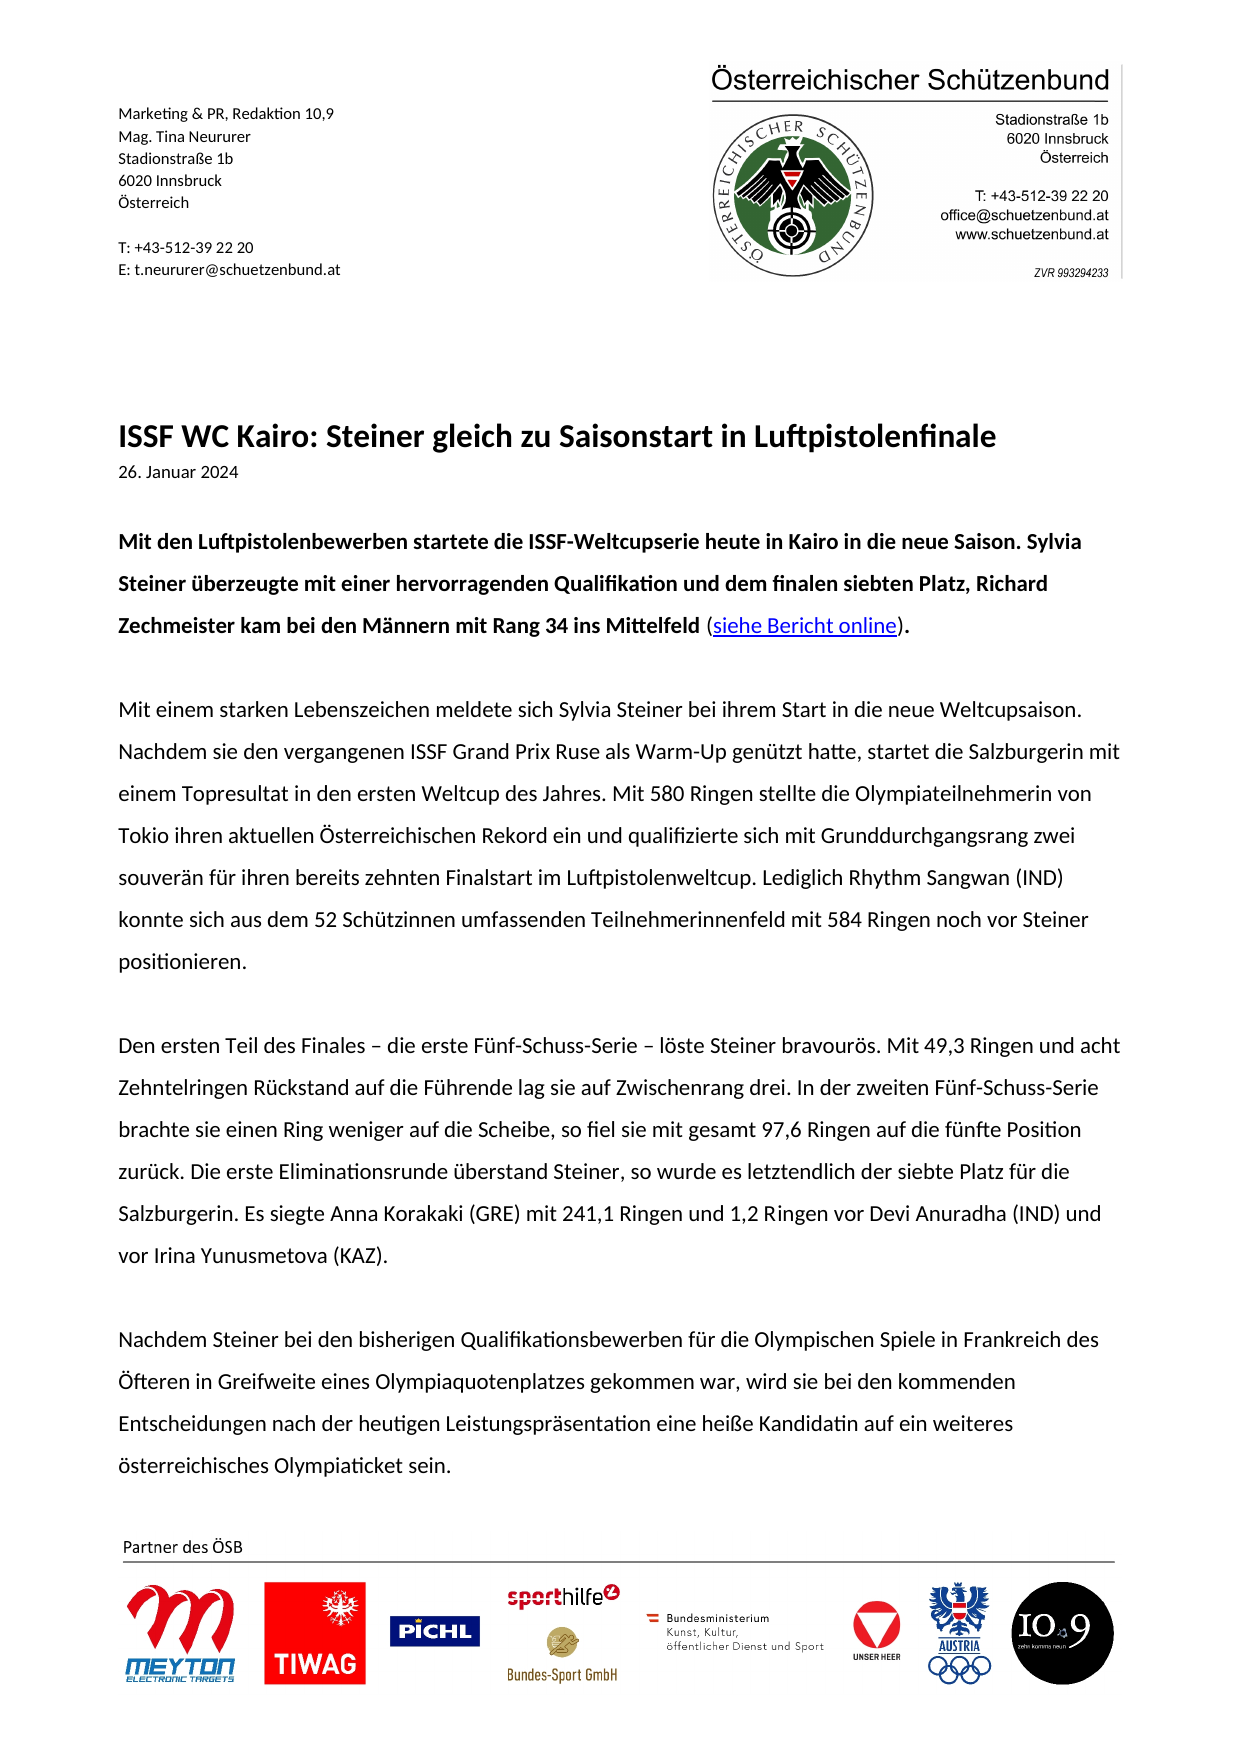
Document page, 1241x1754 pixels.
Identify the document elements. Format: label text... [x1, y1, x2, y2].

text 26. Januar 2024 [118, 454, 1122, 485]
text Nachdem Steiner bei den bisherigen Qualifikationsbewerben für die Olympischen Spiele in Frankreich des Öfteren in Greifweite eines Olympiaquotenplatzes gekommen war, wird sie bei den kommenden Entscheidungen nach der heutigen Leistungspräsentation eine heiße Kandidatin auf ein weiteres österreichisches Olympiaticket sein. [118, 1325, 1122, 1479]
text Mit einem starken Lebenszeichen meldete sich Sylvia Steiner bei ihrem Start in die neue Weltcupsaison. Nachdem sie den vergangenen ISSF Grand Prix Ruse als Warm-Up genützt hatte, startet die Salzburgerin mit einem Topresultat in den ersten Weltcup des Jahres. Mit 580 Ringen stellte die Olympiateilnehmerin von Tokio ihren aktuellen Österreichischen Rekord ein und qualifizierte sich mit Grunddurchgangsrang zwei souverän für ihren bereits zehnten Finalstart im Luftpistolenweltcup. Lediglich Rhythm Sangwan (IND) konnte sich aus dem 52 Schützinnen umfassenden Teilnehmerinnenfeld mit 584 Ringen noch vor Steiner positionieren. [118, 695, 1122, 975]
text ISSF WC Kairo: Steiner gleich zu Saisonstart in Luftpistolenfinale [118, 423, 1122, 454]
picture [118, 1531, 1123, 1695]
text Den ersten Teil des Finales – die erste Fünf-Schuss-Serie – löste Steiner bravourös. Mit 49,3 Ringen und acht Zehntelringen Rückstand auf die Führende lag sie auf Zwischenrang drei. In der zweiten Fünf-Schuss-Serie brachte sie einen Ring weniger auf die Scheibe, so fiel sie mit gesamt 97,6 Ringen auf die fünfte Position zurück. Die erste Eliminationsrunde überstand Steiner, so wurde es letztendlich der siebte Platz für die Salzburgerin. Es siegte Anna Korakaki (GRE) mit 241,1 Ringen und 1,2 Ringen vor Devi Anuradha (IND) und vor Irina Yunusmetova (KAZ). [118, 1031, 1122, 1269]
text Mit den Luftpistolenbewerben startete die ISSF-Weltcupserie heute in Kairo in die neue Saison. Sylvia Steiner überzeugte mit einer hervorragenden Qualifikation und dem finalen siebten Platz, Richard Zechmeister kam bei den Männern mit Rang 34 ins Mittelfeld (siehe Bericht online). [118, 527, 1122, 639]
picture [708, 61, 1123, 282]
